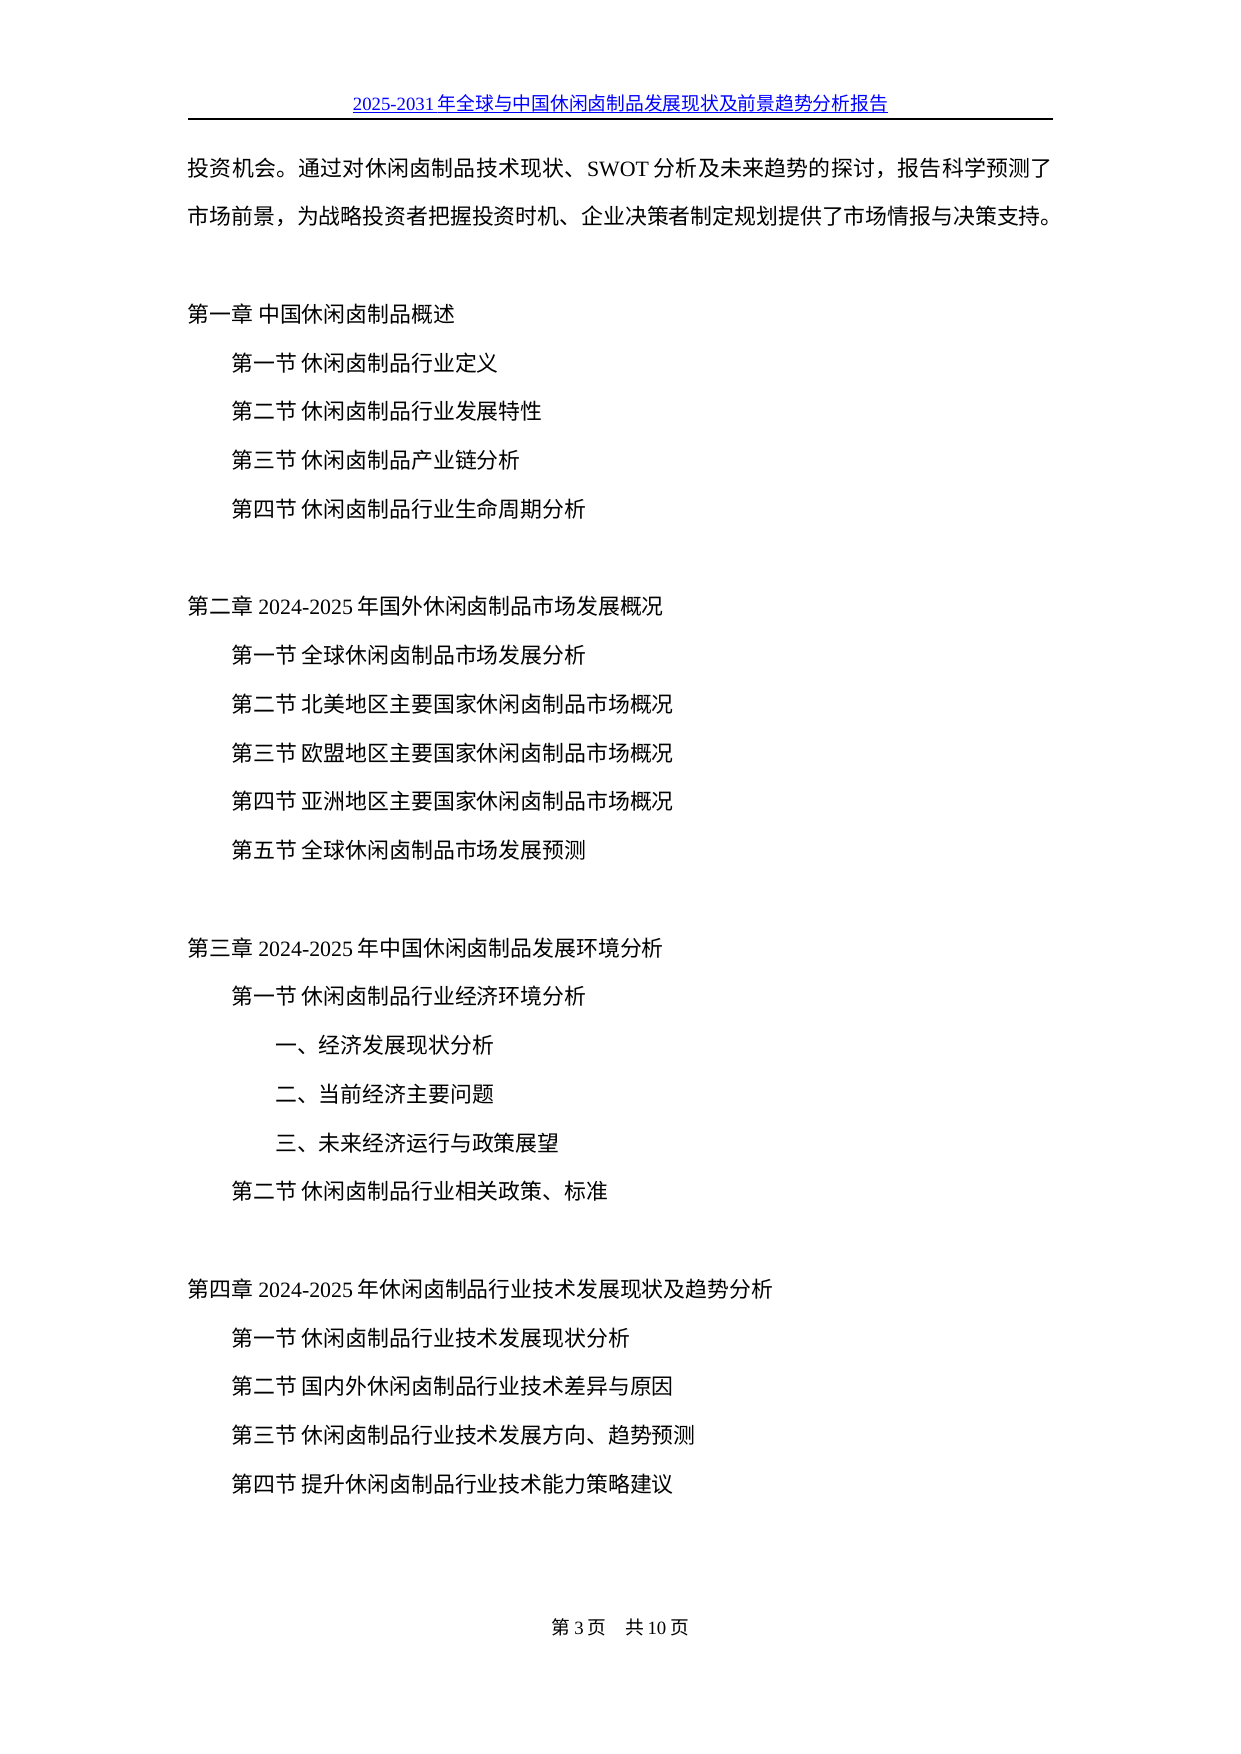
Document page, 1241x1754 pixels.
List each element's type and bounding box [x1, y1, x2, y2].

text [187, 150, 1053, 1499]
